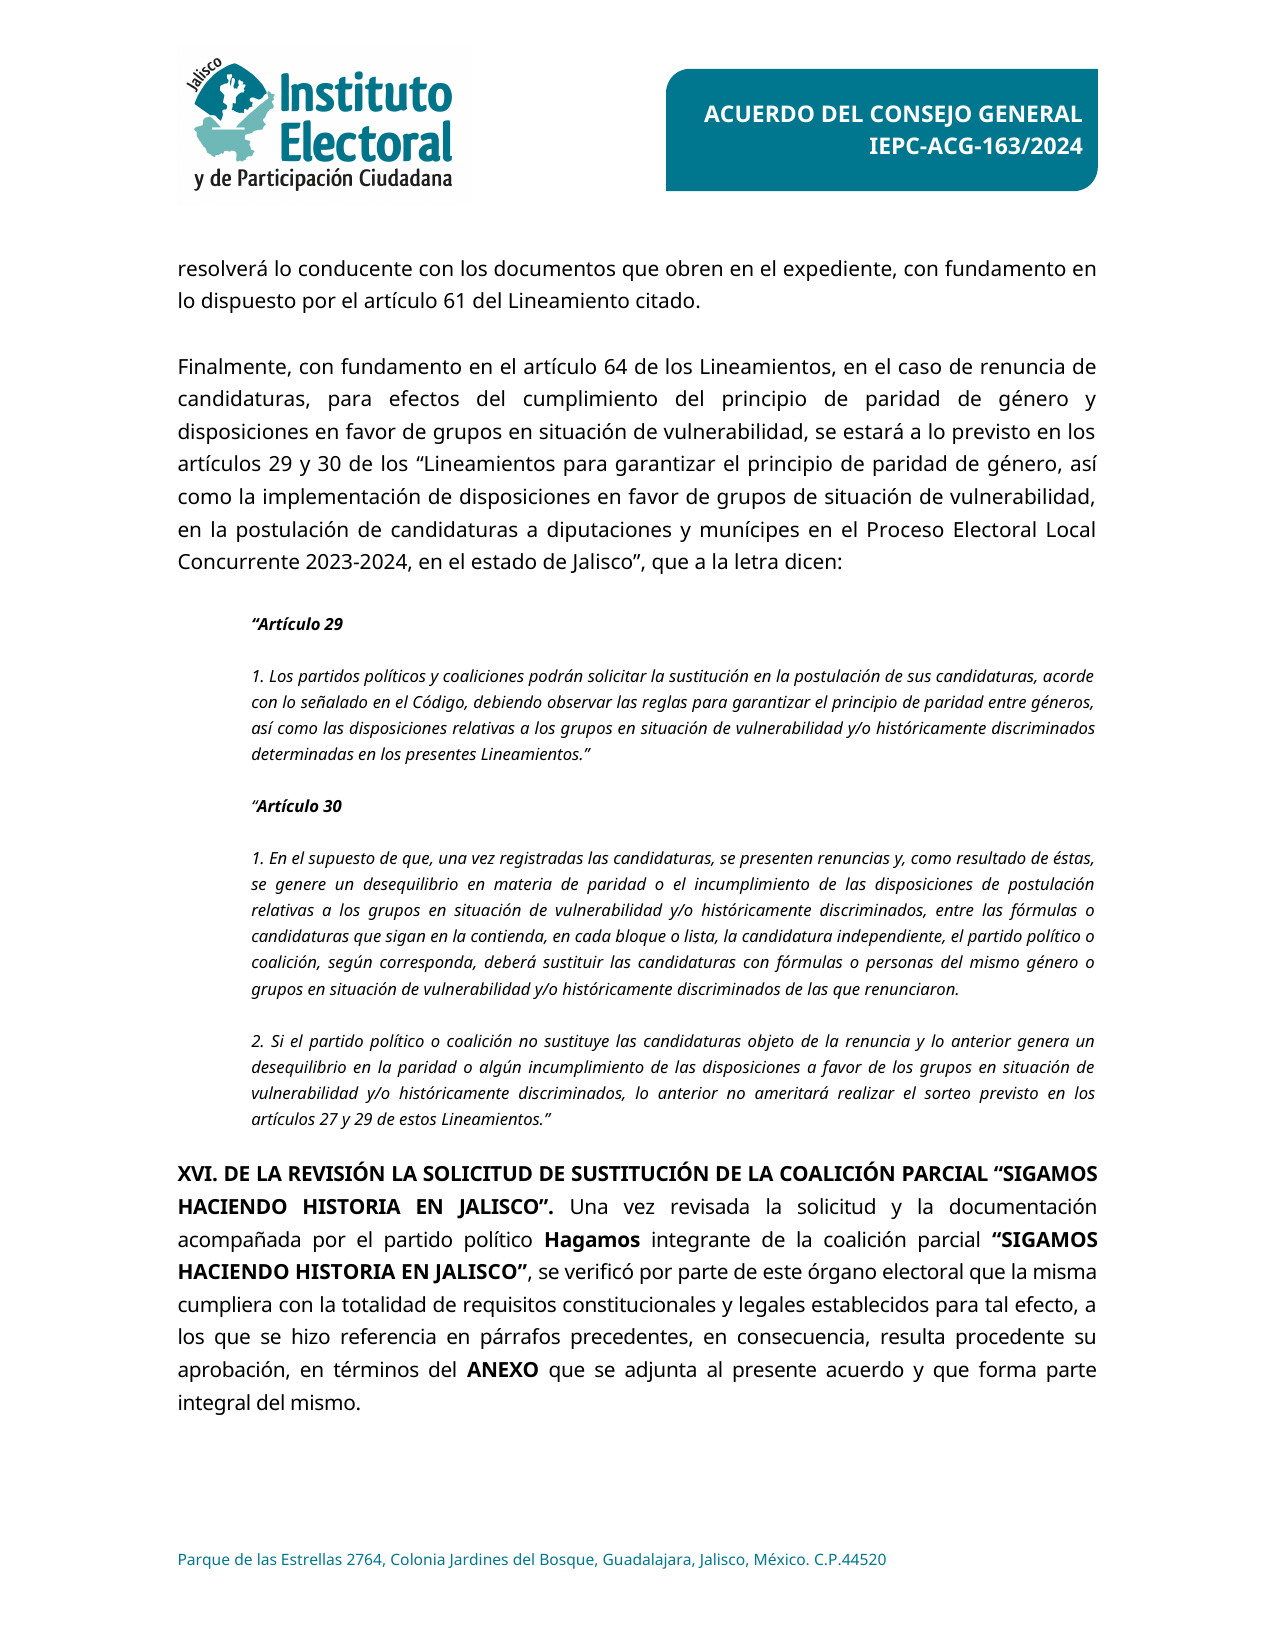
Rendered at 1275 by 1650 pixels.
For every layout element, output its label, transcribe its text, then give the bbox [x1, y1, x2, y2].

text “Artículo 29 [251, 613, 1098, 635]
text 1. Los partidos políticos y coaliciones podrán solicitar la sustitución en la postulación de sus candidaturas, acorde con lo señalado en el Código, debiendo observar las reglas para garantizar el principio de paridad entre géneros, así como las disposiciones relativas a los grupos en situación de vulnerabilidad y/o históricamente discriminados determinadas en los presentes Lineamientos.” [251, 665, 1098, 766]
text 1. En el supuesto de que, una vez registradas las candidaturas, se presenten renuncias y, como resultado de éstas, se genere un desequilibrio en materia de paridad o el incumplimiento de las disposiciones de postulación relativas a los grupos en situación de vulnerabilidad y/o históricamente discriminados, entre las fórmulas o candidaturas que sigan en la contienda, en cada bloque o lista, la candidatura independiente, el partido político o coalición, según corresponda, deberá sustituir las candidaturas con fórmulas o personas del mismo género o grupos en situación de vulnerabilidad y/o históricamente discriminados de las que renunciaron. [251, 847, 1098, 1000]
text “Artículo 30 [251, 795, 1098, 818]
picture [177, 47, 473, 206]
text Finalmente, con fundamento en el artículo 64 de los Lineamientos, en el caso de renuncia de candidaturas, para efectos del cumplimiento del principio de paridad de género y disposiciones en favor de grupos en situación de vulnerabilidad, se estará a lo previsto en los artículos 29 y 30 de los “Lineamientos para garantizar el principio de paridad de género, así como la implementación de disposiciones en favor de grupos de situación de vulnerabilidad, en la postulación de candidaturas a diputaciones y munícipes en el Proceso Electoral Local Concurrente 2023-2024, en el estado de Jalisco”, que a la letra dicen: [177, 352, 1098, 576]
text XVI. DE LA REVISIÓN LA SOLICITUD DE SUSTITUCIÓN DE LA COALICIÓN PARCIAL “SIGAMOS HACIENDO HISTORIA EN JALISCO”. Una vez revisada la solicitud y la documentación acompañada por el partido político Hagamos integrante de la coalición parcial “SIGAMOS HACIENDO HISTORIA EN JALISCO”, se verificó por parte de este órgano electoral que la misma cumpliera con la totalidad de requisitos constitucionales y legales establecidos para tal efecto, a los que se hizo referencia en párrafos precedentes, en consecuencia, resulta procedente su aprobación, en términos del ANEXO que se adjunta al presente acuerdo y que forma parte integral del mismo. [177, 1159, 1098, 1416]
text 2. Si el partido político o coalición no sustituye las candidaturas objeto de la renuncia y lo anterior genera un desequilibrio en la paridad o algún incumplimiento de las disposiciones a favor de los grupos en situación de vulnerabilidad y/o históricamente discriminados, lo anterior no ameritará realizar el sorteo previsto en los artículos 27 y 29 de estos Lineamientos.” [251, 1029, 1098, 1130]
